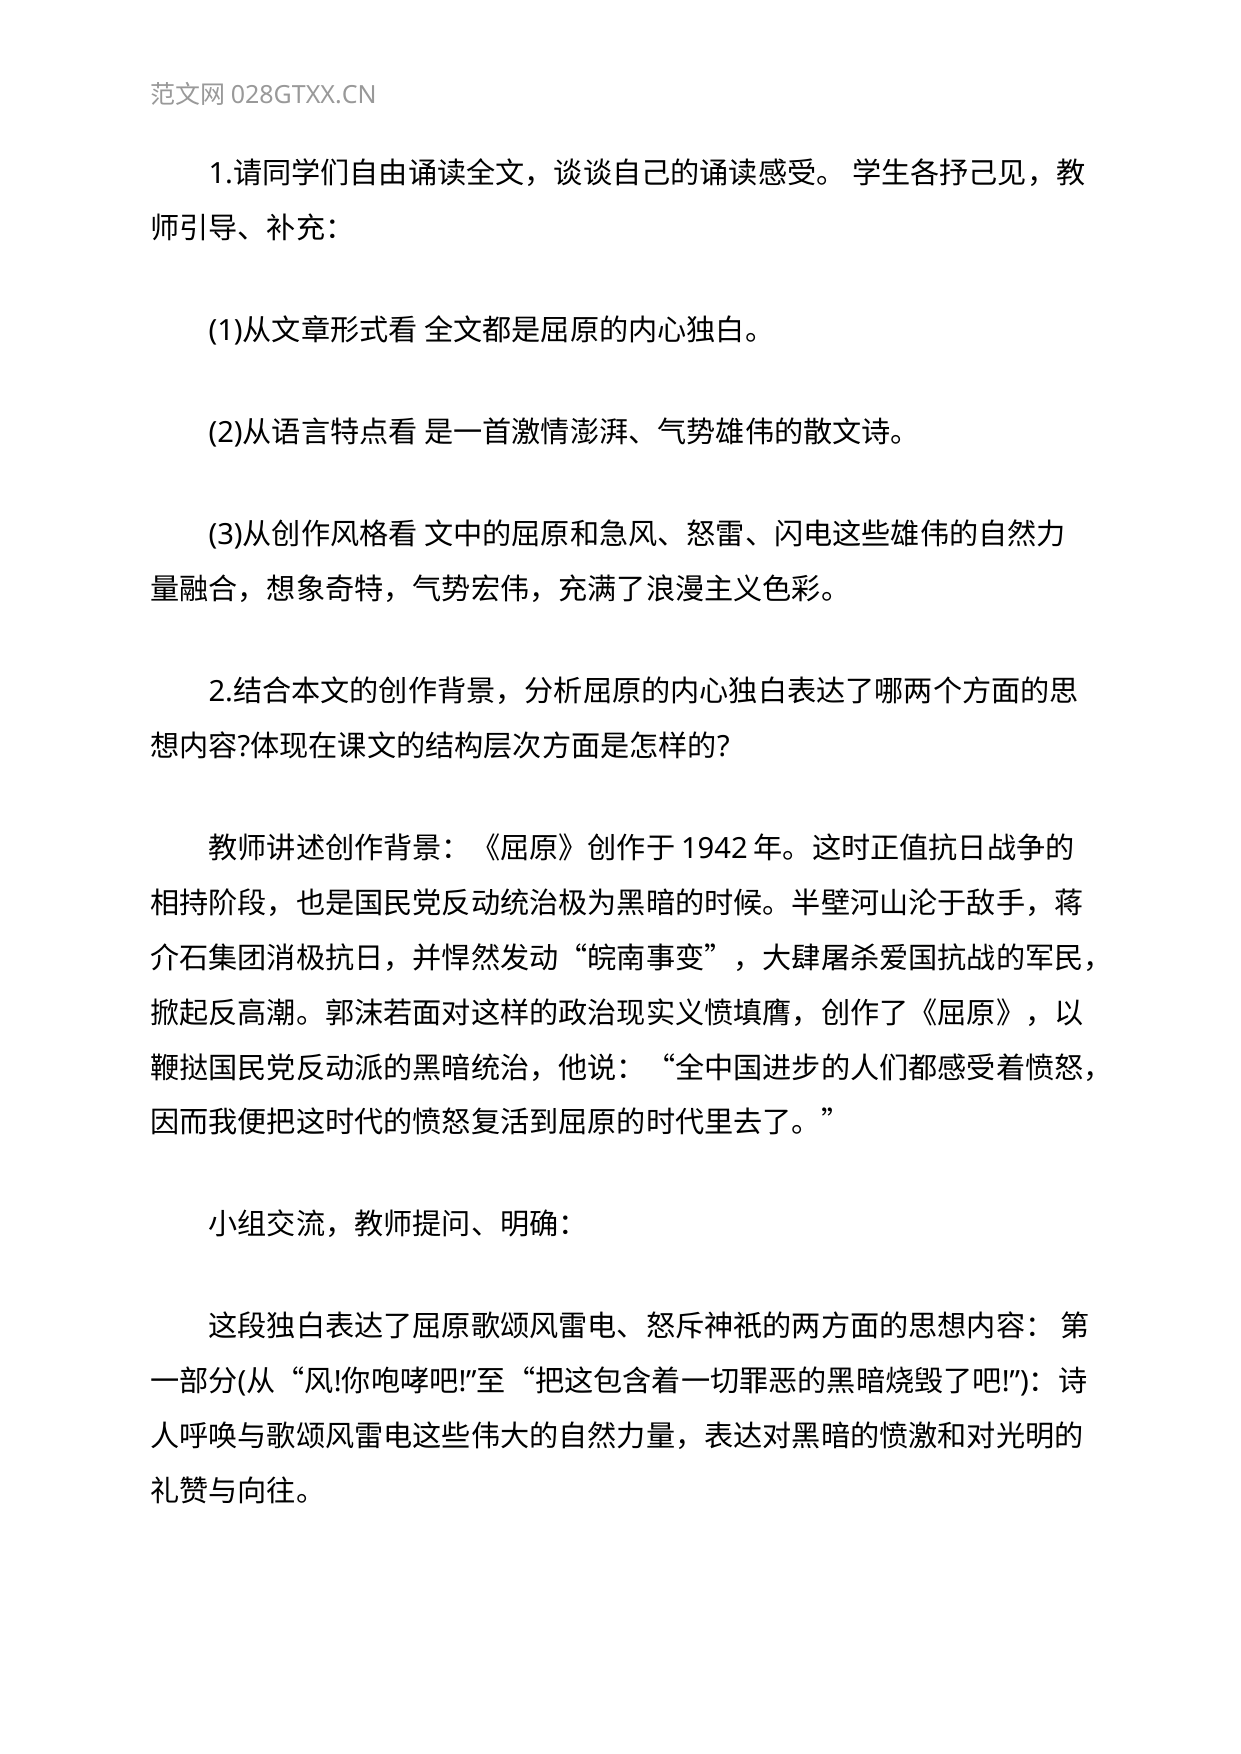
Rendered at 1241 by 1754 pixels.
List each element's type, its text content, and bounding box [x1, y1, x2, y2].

text 1.请同学们自由诵读全文，谈谈自己的诵读感受。 学生各抒己见，教师引导、补充： [150, 150, 1090, 247]
text (3)从创作风格看 文中的屈原和急风、怒雷、闪电这些雄伟的自然力量融合，想象奇特，气势宏伟，充满了浪漫主义色彩。 [150, 511, 1090, 608]
text (1)从文章形式看 全文都是屈原的内心独白。 [150, 307, 1090, 349]
text (2)从语言特点看 是一首激情澎湃、气势雄伟的散文诗。 [150, 409, 1090, 451]
text 这段独白表达了屈原歌颂风雷电、怒斥神祇的两方面的思想内容： 第一部分(从“风!你咆哮吧!”至“把这包含着一切罪恶的黑暗烧毁了吧!”)：诗人呼唤与歌颂风雷电这些伟大的自然力量，表达对黑暗的愤激和对光明的礼赞与向往。 [150, 1303, 1090, 1510]
text 小组交流，教师提问、明确： [150, 1201, 1090, 1243]
text 2.结合本文的创作背景，分析屈原的内心独白表达了哪两个方面的思想内容?体现在课文的结构层次方面是怎样的? [150, 667, 1090, 765]
text 教师讲述创作背景：《屈原》创作于1942年。这时正值抗日战争的相持阶段，也是国民党反动统治极为黑暗的时候。半壁河山沦于敌手，蒋介石集团消极抗日，并悍然发动“皖南事变”，大肆屠杀爱国抗战的军民，掀起反高潮。郭沫若面对这样的政治现实义愤填膺，创作了《屈原》，以鞭挞国民党反动派的黑暗统治，他说：“全中国进步的人们都感受着愤怒，因而我便把这时代的愤怒复活到屈原的时代里去了。” [150, 824, 1090, 1141]
